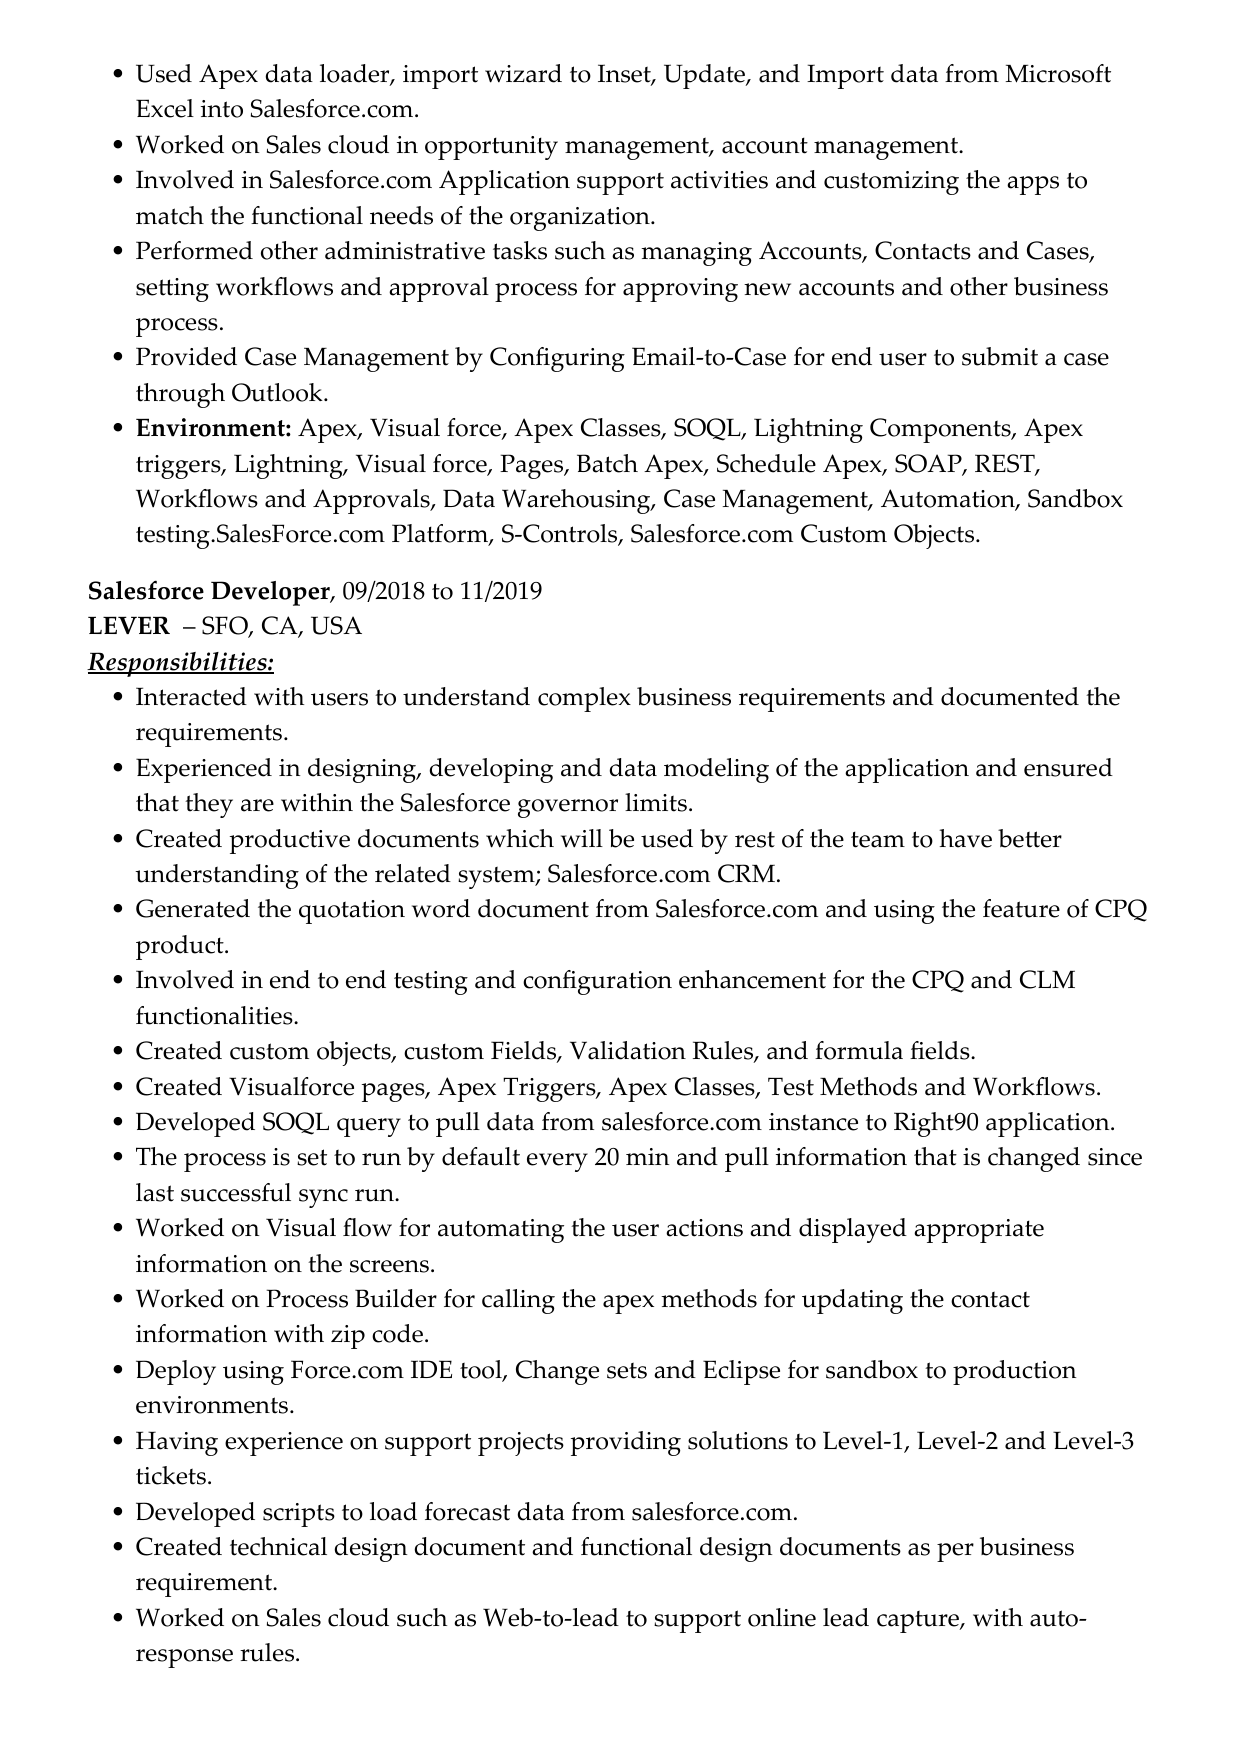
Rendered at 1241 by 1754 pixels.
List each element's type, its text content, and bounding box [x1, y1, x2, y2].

text Responsibilities: [87, 642, 1153, 677]
list Provided Case Management by Configuring Email-to-Case for end user to submit a case through Outlook. [113, 337, 1153, 408]
list Involved in end to end testing and configuration enhancement for the CPQ and CLM functionalities. [113, 960, 1153, 1031]
list Worked on Sales cloud such as Web-to-lead to support online lead capture, with auto-response rules. [113, 1598, 1153, 1669]
list Worked on Process Builder for calling the apex methods for updating the contact information with zip code. [113, 1279, 1153, 1350]
list Experienced in designing, developing and data modeling of the application and ensured that they are within the Salesforce governor limits. [113, 748, 1153, 819]
list Deploy using Force.com IDE tool, Change sets and Eclipse for sandbox to production environments. [113, 1350, 1153, 1421]
list Created productive documents which will be used by rest of the team to have better understanding of the related system; Salesforce.com CRM. [113, 819, 1153, 889]
list Involved in Salesforce.com Application support activities and customizing the apps to match the functional needs of the organization. [113, 160, 1153, 231]
text LEVER – SFO, CA, USA [87, 606, 1153, 642]
list Generated the quotation word document from Salesforce.com and using the feature of CPQ product. [113, 889, 1153, 960]
list The process is set to run by default every 20 min and pull information that is changed since last successful sync run. [113, 1137, 1153, 1208]
list Developed SOQL query to pull data from salesforce.com instance to Right90 application. [113, 1102, 1153, 1137]
text Salesforce Developer, 09/2018 to 11/2019 [87, 571, 1153, 606]
list Worked on Sales cloud in opportunity management, account management. [113, 125, 1153, 160]
list Developed scripts to load forecast data from salesforce.com. [113, 1492, 1153, 1527]
list Environment: Apex, Visual force, Apex Classes, SOQL, Lightning Components, Apex triggers, Lightning, Visual force, Pages, Batch Apex, Schedule Apex, SOAP, REST, Workflows and Approvals, Data Warehousing, Case Management, Automation, Sandbox testing.SalesForce.com Platform, S-Controls, Salesforce.com Custom Objects. [113, 408, 1153, 550]
list Created custom objects, custom Fields, Validation Rules, and formula fields. [113, 1031, 1153, 1067]
list Worked on Visual flow for automating the user actions and displayed appropriate information on the screens. [113, 1208, 1153, 1279]
list Created Visualforce pages, Apex Triggers, Apex Classes, Test Methods and Workflows. [113, 1067, 1153, 1102]
list Interacted with users to understand complex business requirements and documented the requirements. [113, 677, 1153, 748]
list Having experience on support projects providing solutions to Level-1, Level-2 and Level-3 tickets. [113, 1421, 1153, 1492]
list Used Apex data loader, import wizard to Inset, Update, and Import data from Microsoft Excel into Salesforce.com. [113, 54, 1153, 125]
list Created technical design document and functional design documents as per business requirement. [113, 1527, 1153, 1598]
list Performed other administrative tasks such as managing Accounts, Contacts and Cases, setting workflows and approval process for approving new accounts and other business process. [113, 231, 1153, 337]
